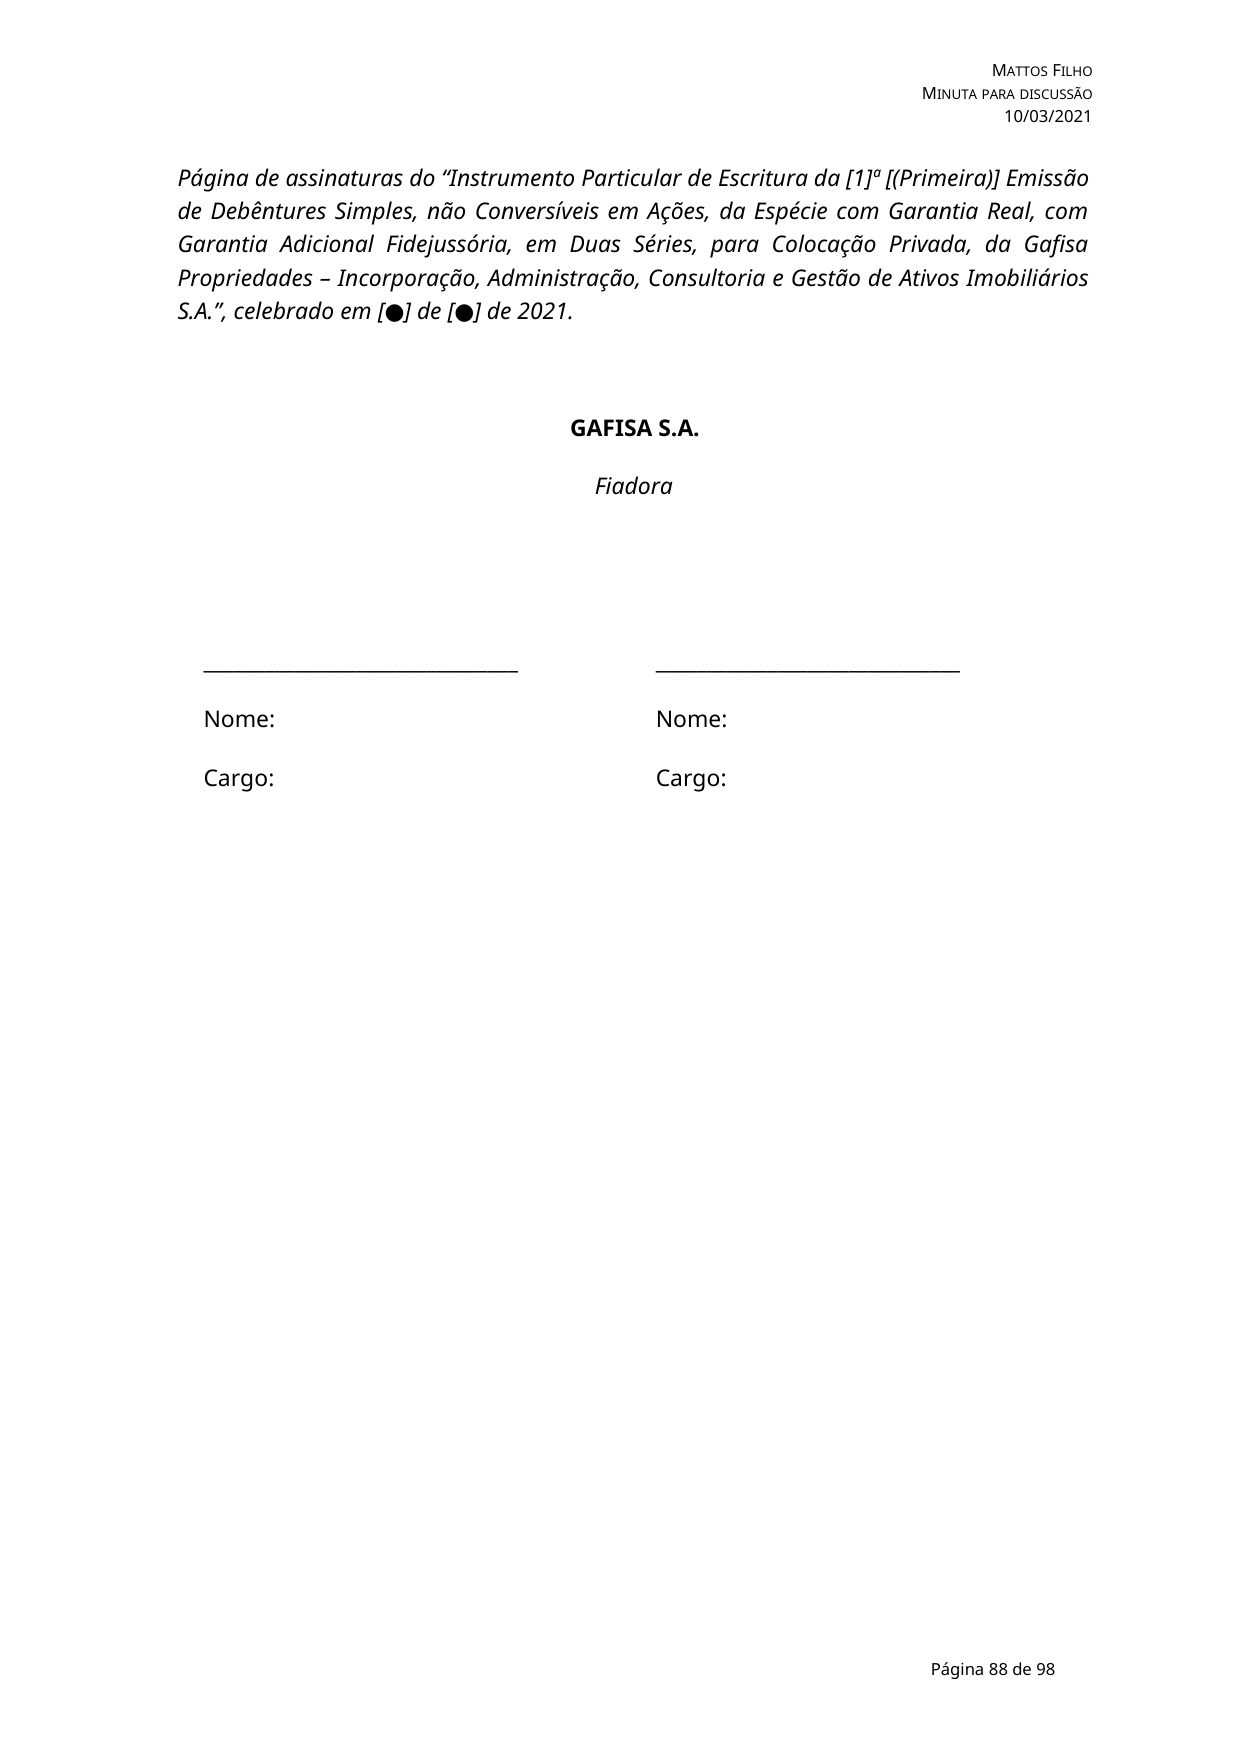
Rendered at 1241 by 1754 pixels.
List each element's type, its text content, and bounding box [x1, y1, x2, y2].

table_header _______________________________ [192, 643, 644, 701]
table_cell Cargo: [192, 760, 644, 818]
table_cell Nome: [192, 701, 644, 759]
table_header ______________________________ [644, 643, 1093, 701]
text GAFISA S.A. [177, 409, 1092, 443]
text Página de assinaturas do “Instrumento Particular de Escritura da [1]ª [(Primeira)] Emissão de Debêntures Simples, não Conversíveis em Ações, da Espécie com Garantia Real, com Garantia Adicional Fidejussória, em Duas Séries, para Colocação Privada, da Gafisa Propriedades – Incorporação, Administração, Consultoria e Gestão de Ativos Imobiliários S.A.”, celebrado em [●] de [●] de 2021. [177, 159, 1092, 326]
text Fiadora [177, 468, 1092, 501]
table_cell Nome: [644, 701, 1093, 759]
table_cell Cargo: [644, 760, 1093, 818]
